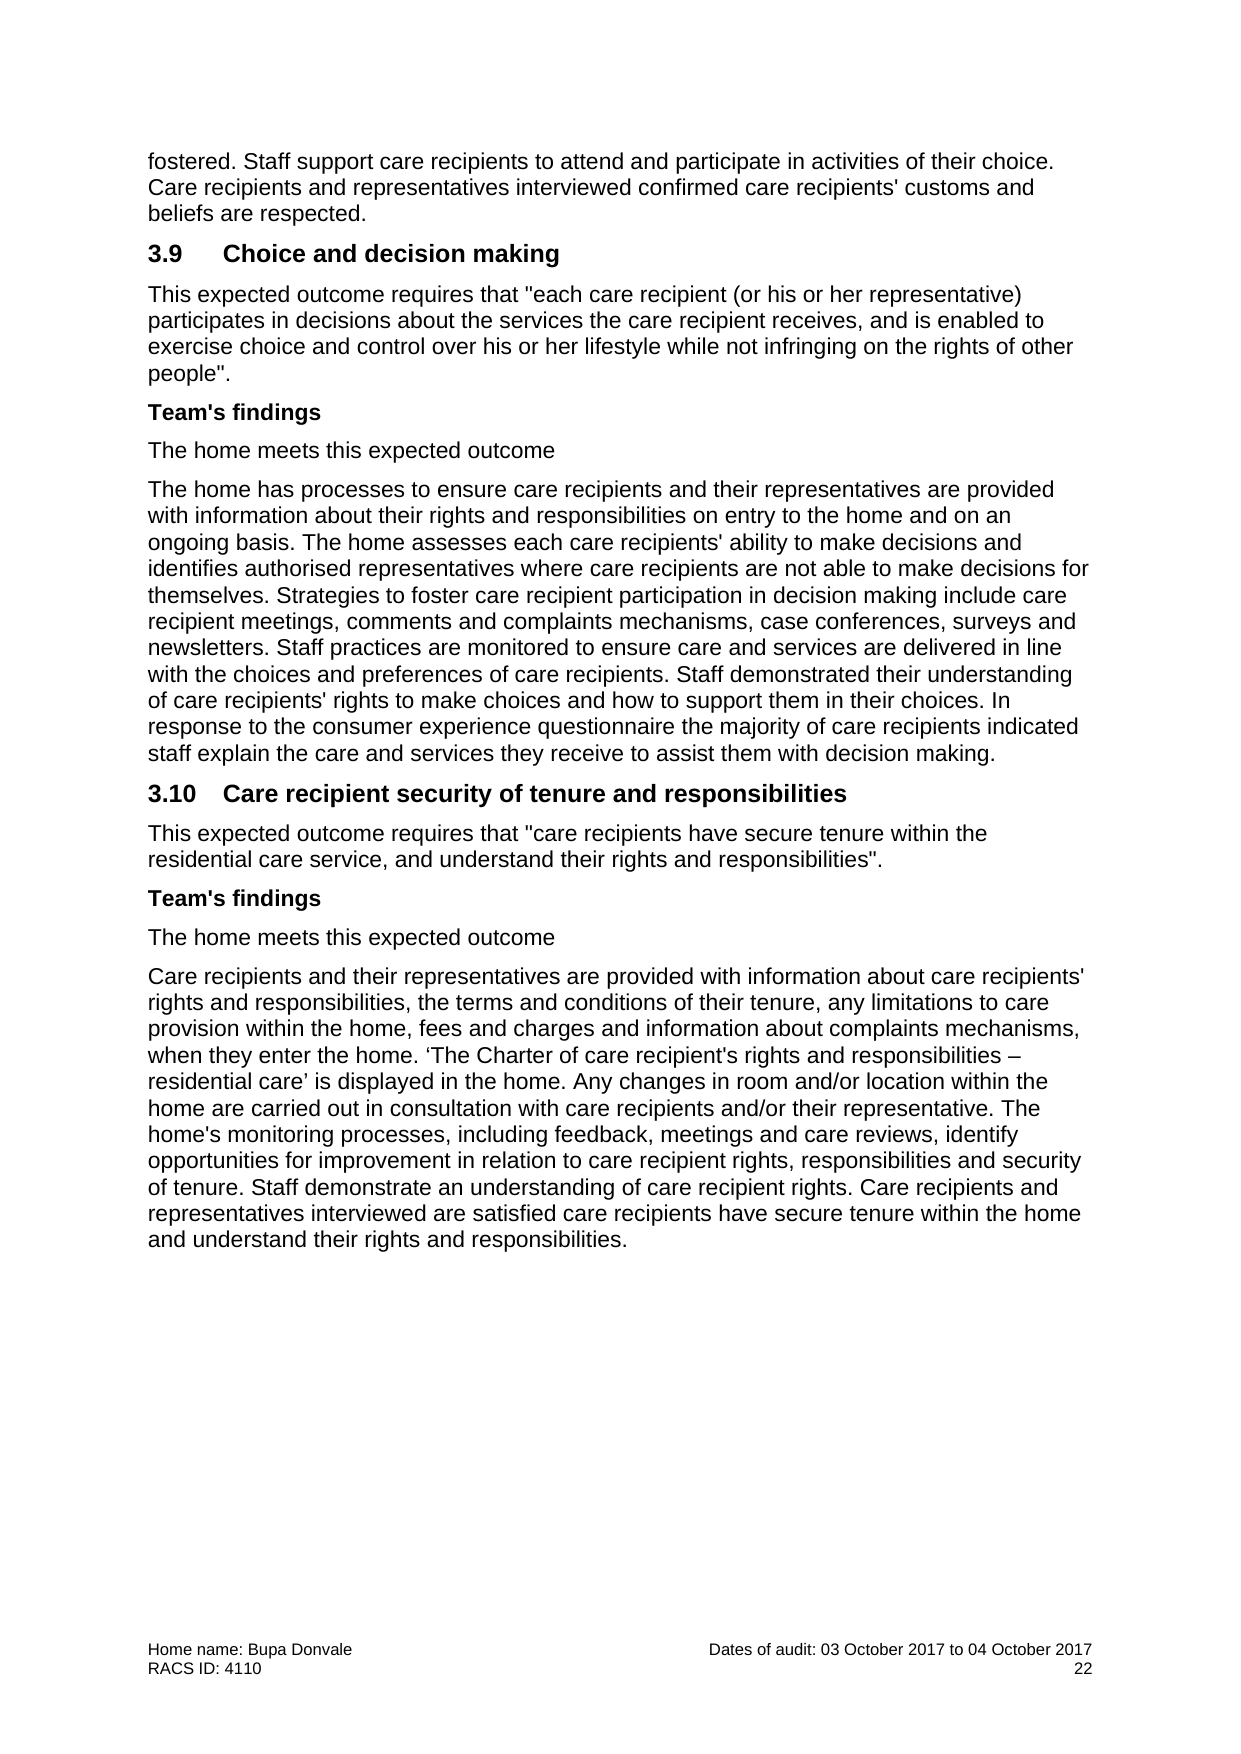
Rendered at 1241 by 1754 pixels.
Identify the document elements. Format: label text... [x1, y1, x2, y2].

text Care recipients and their representatives are provided with information about care recipients' rights and responsibilities, the terms and conditions of their tenure, any limitations to care provision within the home, fees and charges and information about complaints mechanisms, when they enter the home. ‘The Charter of care recipient's rights and responsibilities – residential care’ is displayed in the home. Any changes in room and/or location within the home are carried out in consultation with care recipients and/or their representative. The home's monitoring processes, including feedback, meetings and care reviews, identify opportunities for improvement in relation to care recipient rights, responsibilities and security of tenure. Staff demonstrate an understanding of care recipient rights. Care recipients and representatives interviewed are satisfied care recipients have secure tenure within the home and understand their rights and responsibilities. [148, 963, 1092, 1253]
subtitle Team's findings [148, 885, 1092, 911]
text This expected outcome requires that "each care recipient (or his or her representative) participates in decisions about the services the care recipient receives, and is enabled to exercise choice and control over his or her lifestyle while not infringing on the rights of other people". [148, 281, 1092, 386]
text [148, 148, 1092, 227]
text The home meets this expected outcome [148, 924, 1092, 950]
subtitle 3.10 Care recipient security of tenure and responsibilities [148, 778, 1092, 807]
subtitle Team's findings [148, 398, 1092, 425]
text This expected outcome requires that "care recipients have secure tenure within the residential care service, and understand their rights and responsibilities". [148, 820, 1092, 872]
text The home meets this expected outcome [148, 437, 1092, 464]
text The home has processes to ensure care recipients and their representatives are provided with information about their rights and responsibilities on entry to the home and on an ongoing basis. The home assesses each care recipients' ability to make decisions and identifies authorised representatives where care recipients are not able to make decisions for themselves. Strategies to foster care recipient participation in decision making include care recipient meetings, comments and complaints mechanisms, case conferences, surveys and newsletters. Staff practices are monitored to ensure care and services are delivered in line with the choices and preferences of care recipients. Staff demonstrated their understanding of care recipients' rights to make choices and how to support them in their choices. In response to the consumer experience questionnaire the majority of care recipients indicated staff explain the care and services they receive to assist them with decision making. [148, 476, 1092, 766]
subtitle 3.9 Choice and decision making [148, 239, 1092, 268]
